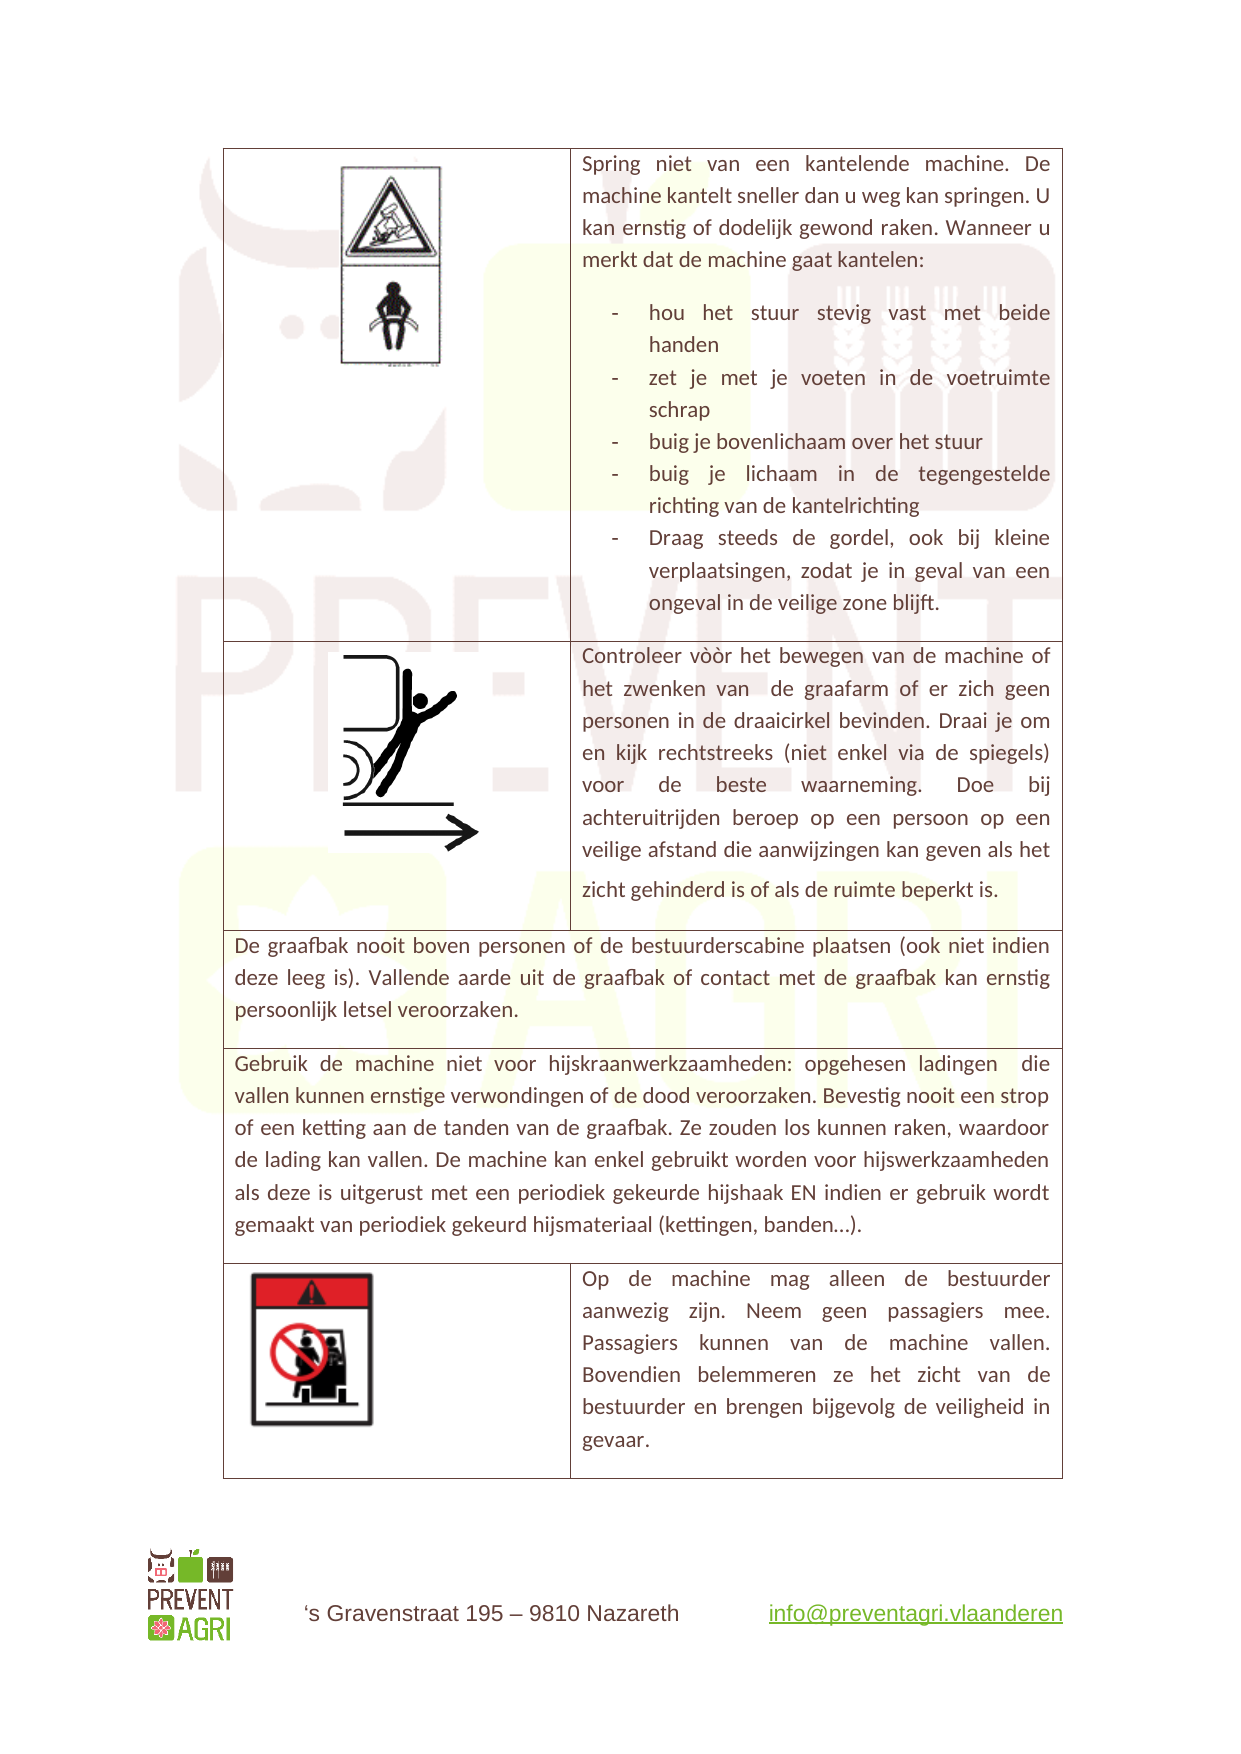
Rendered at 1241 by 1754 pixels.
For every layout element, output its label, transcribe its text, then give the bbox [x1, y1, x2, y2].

table_cell De graafbak nooit boven personen of de bestuurderscabine plaatsen (ook niet indien deze leeg is). Vallende aarde uit de graafbak of contact met de graafbak kan ernstig persoonlijk letsel veroorzaken. [224, 931, 1062, 1048]
table_cell Controleer vòòr het bewegen van de machine of het zwenken van de graafarm of er zich geen personen in de draaicirkel bevinden. Draai je om en kijk rechtstreeks (niet enkel via de spiegels) voor de beste waarneming. Doe bij achteruitrijden beroep op een persoon op een veilige afstand die aanwijzingen kan geven als het zicht gehinderd is of als de ruimte beperkt is. [571, 642, 1062, 930]
table_cell Gebruik de machine niet voor hijskraanwerkzaamheden: opgehesen ladingen die vallen kunnen ernstige verwondingen of de dood veroorzaken. Bevestig nooit een strop of een ketting aan de tanden van de graafbak. Ze zouden los kunnen raken, waardoor de lading kan vallen. De machine kan enkel gebruikt worden voor hijswerkzaamheden als deze is uitgerust met een periodiek gekeurde hijshaak EN indien er gebruik wordt gemaakt van periodiek gekeurd hijsmateriaal (kettingen, banden…). [224, 1049, 1062, 1263]
picture [328, 652, 493, 853]
table_cell [224, 642, 570, 930]
table_cell Op de machine mag alleen de bestuurder aanwezig zijn. Neem geen passagiers mee. Passagiers kunnen van de machine vallen. Bovendien belemmeren ze het zicht van de bestuurder en brengen bijgevolg de veiligheid in gevaar. [571, 1264, 1062, 1477]
picture [232, 1266, 386, 1441]
picture [338, 162, 447, 381]
table_cell [224, 149, 570, 641]
table_cell [224, 1264, 570, 1477]
table_cell Spring niet van een kantelende machine. De machine kantelt sneller dan u weg kan springen. U kan ernstig of dodelijk gewond raken. Wanneer u merkt dat de machine gaat kantelen: hou het stuur stevig vast met beide handen zet je met je voeten in de voetruimte schrap buig je bovenlichaam over het stuur buig je lichaam in de tegengestelde richting van de kantelrichting Draag steeds de gordel, ook bij kleine verplaatsingen, zodat je in geval van een ongeval in de veilige zone blijft. [571, 149, 1062, 641]
picture [147, 1547, 234, 1641]
